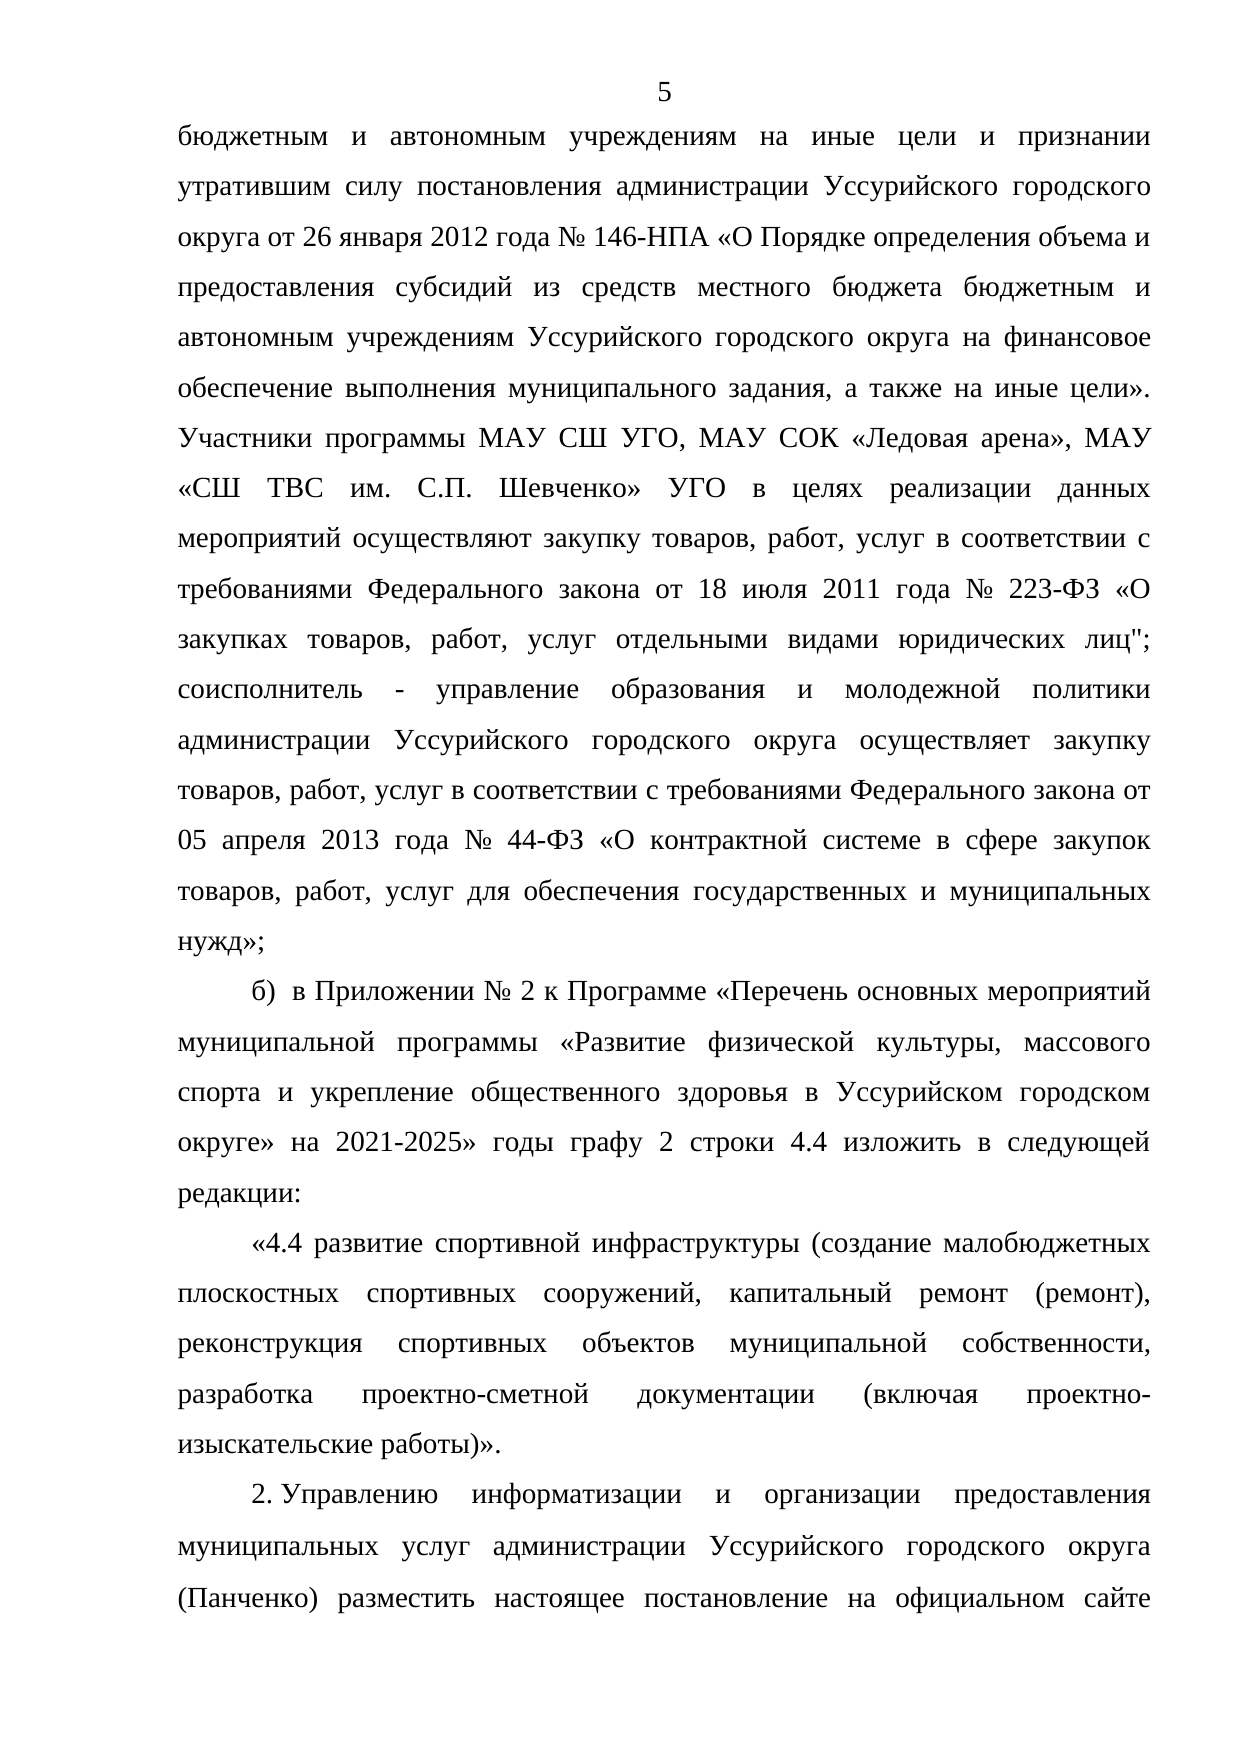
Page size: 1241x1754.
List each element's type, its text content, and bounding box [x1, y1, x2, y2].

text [177, 1477, 1152, 1614]
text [177, 118, 1152, 957]
text б) в Приложении № 2 к Программе «Перечень основных мероприятий муниципальной программы «Развитие физической культуры, массового спорта и укрепление общественного здоровья в Уссурийском городском округе» на 2021-2025» годы графу 2 строки 4.4 изложить в следующей редакции: [177, 973, 1152, 1208]
text «4.4 развитие спортивной инфраструктуры (создание малобюджетных плоскостных спортивных сооружений, капитальный ремонт (ремонт), реконструкция спортивных объектов муниципальной собственности, разработка проектно-сметной документации (включая проектно-изыскательские работы)». [177, 1225, 1152, 1460]
